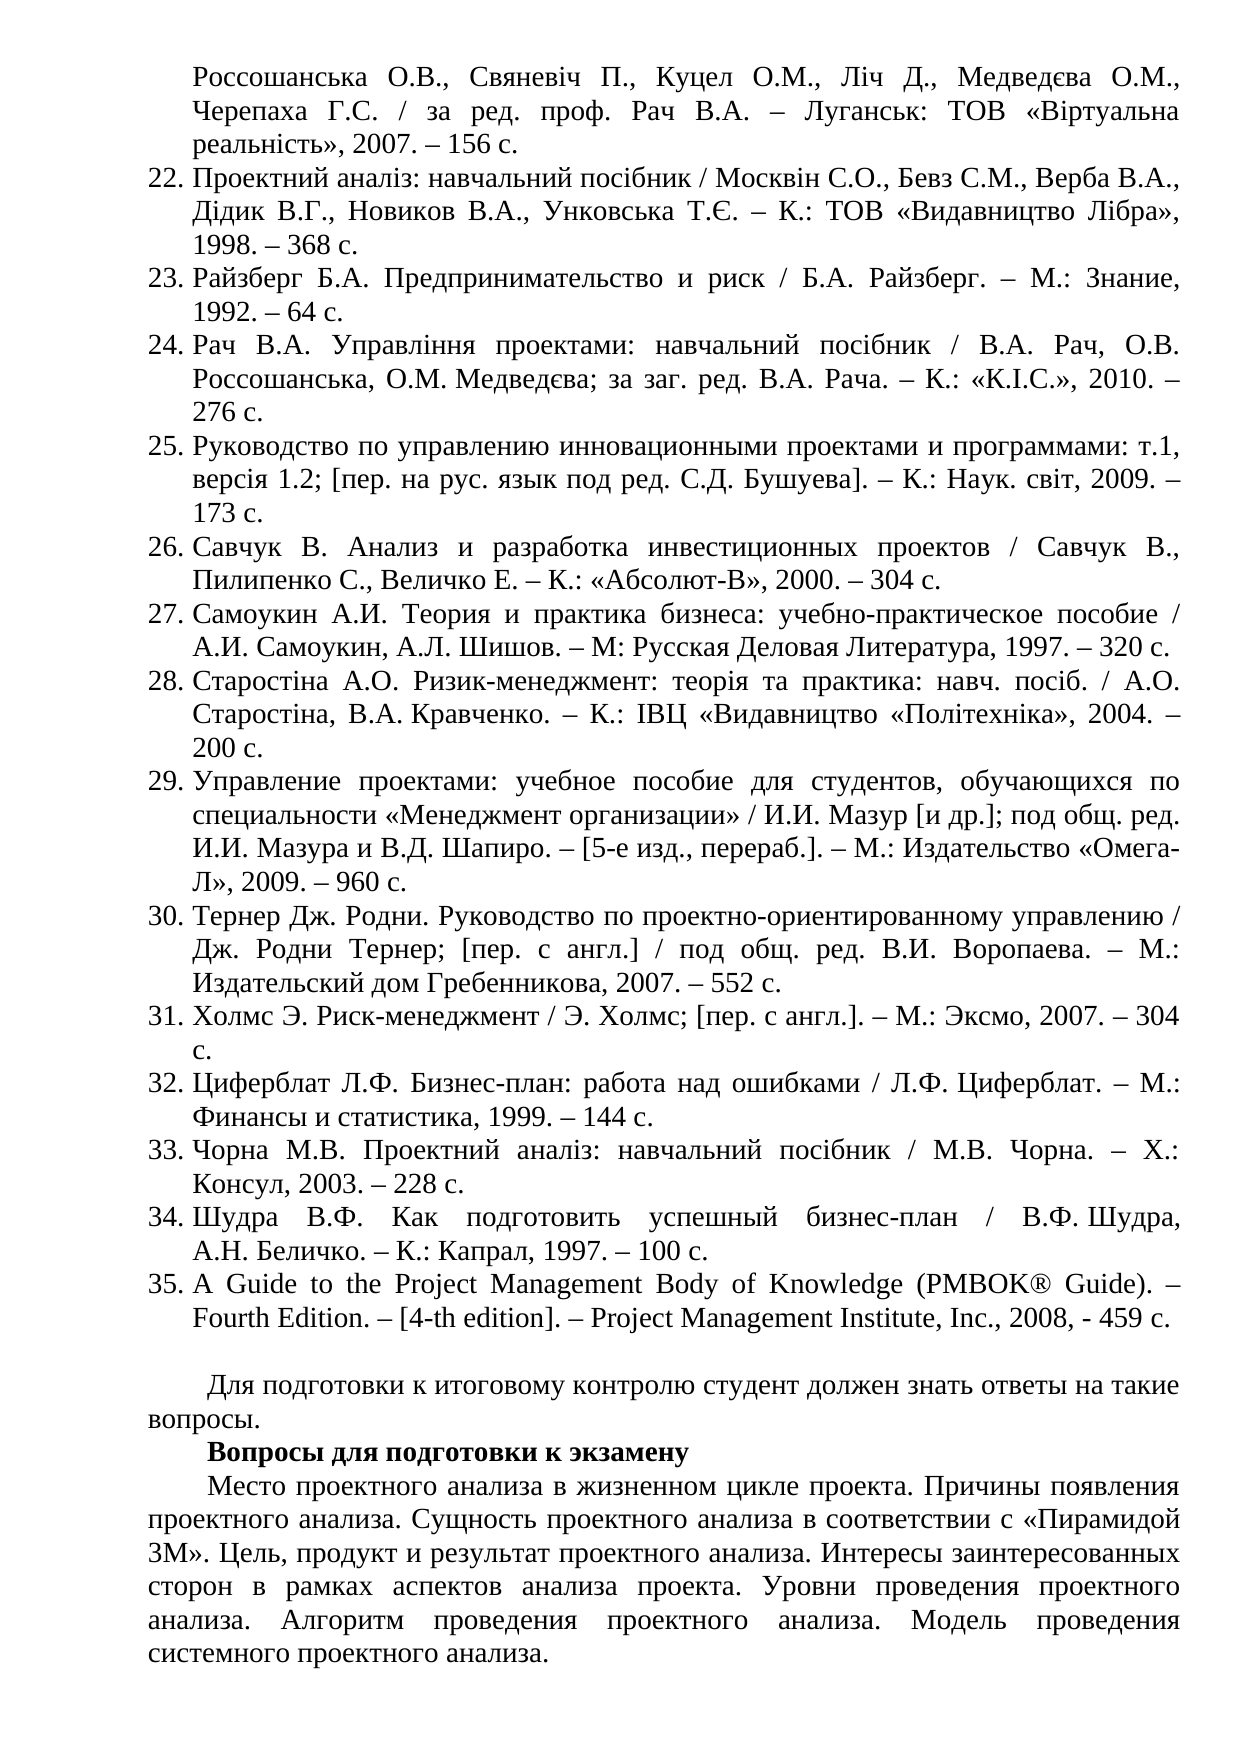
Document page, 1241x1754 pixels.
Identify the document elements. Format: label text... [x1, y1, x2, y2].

list Руководство по управлению инновационными проектами и программами: т.1, версія 1.2; [пер. на рус. язык под ред. С.Д. Бушуева]. – К.: Наук. світ, 2009. – 173 с. [148, 428, 1181, 529]
text Для подготовки к итоговому контролю студент должен знать ответы на такие вопросы. [148, 1367, 1181, 1434]
list Самоукин А.И. Теория и практика бизнеса: учебно-практическое пособие / А.И. Самоукин, А.Л. Шишов. – М: Русская Деловая Литература, 1997. – 320 с. [148, 596, 1181, 663]
list Савчук В. Анализ и разработка инвестиционных проектов / Савчук В., Пилипенко С., Величко Е. – К.: «Абсолют-В», 2000. – 304 с. [148, 529, 1181, 596]
list Чорна М.В. Проектний аналіз: навчальний посібник / М.В. Чорна. – Х.: Консул, 2003. – 228 с. [148, 1132, 1181, 1199]
list Холмс Э. Риск-менеджмент / Э. Холмс; [пер. с англ.]. – М.: Эксмо, 2007. – 304 с. [148, 998, 1181, 1065]
list Циферблат Л.Ф. Бизнес-план: работа над ошибками / Л.Ф. Циферблат. – М.: Финансы и статистика, 1999. – 144 с. [148, 1065, 1181, 1132]
list Райзберг Б.А. Предпринимательство и риск / Б.А. Райзберг. – М.: Знание, 1992. – 64 с. [148, 260, 1181, 327]
list Шудра В.Ф. Как подготовить успешный бизнес-план / В.Ф. Шудра, А.Н. Беличко. – К.: Капрал, 1997. – 100 с. [148, 1199, 1181, 1267]
list A Guide to the Project Management Body of Knowledge (PMBOK® Guide). – Fourth Edition. – [4-th edition]. – Project Management Institute, Inc., 2008, - 459 с. [148, 1267, 1181, 1334]
list Тернер Дж. Родни. Руководство по проектно-ориентированному управлению / Дж. Родни Тернер; [пер. с англ.] / под общ. ред. В.И. Воропаева. – М.: Издательский дом Гребенникова, 2007. – 552 с. [148, 898, 1181, 998]
list Проектний аналіз: навчальний посібник / Москвін С.О., Бевз С.М., Верба В.А., Дідик В.Г., Новиков В.А., Унковська Т.Є. – К.: ТОВ «Видавництво Лібра», 1998. – 368 с. [148, 160, 1181, 260]
list Управление проектами: учебное пособие для студентов, обучающихся по специальности «Менеджмент организации» / И.И. Мазур [и др.]; под общ. ред. И.И. Мазура и В.Д. Шапиро. – [5-е изд., перераб.]. – М.: Издательство «Омега-Л», 2009. – 960 с. [148, 763, 1181, 898]
text Место проектного анализа в жизненном цикле проекта. Причины появления проектного анализа. Сущность проектного анализа в соответствии с «Пирамидой 3М». Цель, продукт и результат проектного анализа. Интересы заинтересованных сторон в рамках аспектов анализа проекта. Уровни проведения проектного анализа. Алгоритм проведения проектного анализа. Модель проведения системного проектного анализа. [148, 1468, 1181, 1669]
list Рач В.А. Управління проектами: навчальний посібник / В.А. Рач, О.В. Россошанська, О.М. Медведєва; за заг. ред. В.А. Рача. – К.: «К.І.С.», 2010. – 276 с. [148, 327, 1181, 428]
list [148, 59, 1181, 160]
text Вопросы для подготовки к экзамену [148, 1434, 1181, 1468]
list Старостіна А.О. Ризик-менеджмент: теорія та практика: навч. посіб. / А.О. Старостіна, В.А. Кравченко. – К.: ІВЦ «Видавництво «Політехніка», 2004. – 200 с. [148, 663, 1181, 763]
